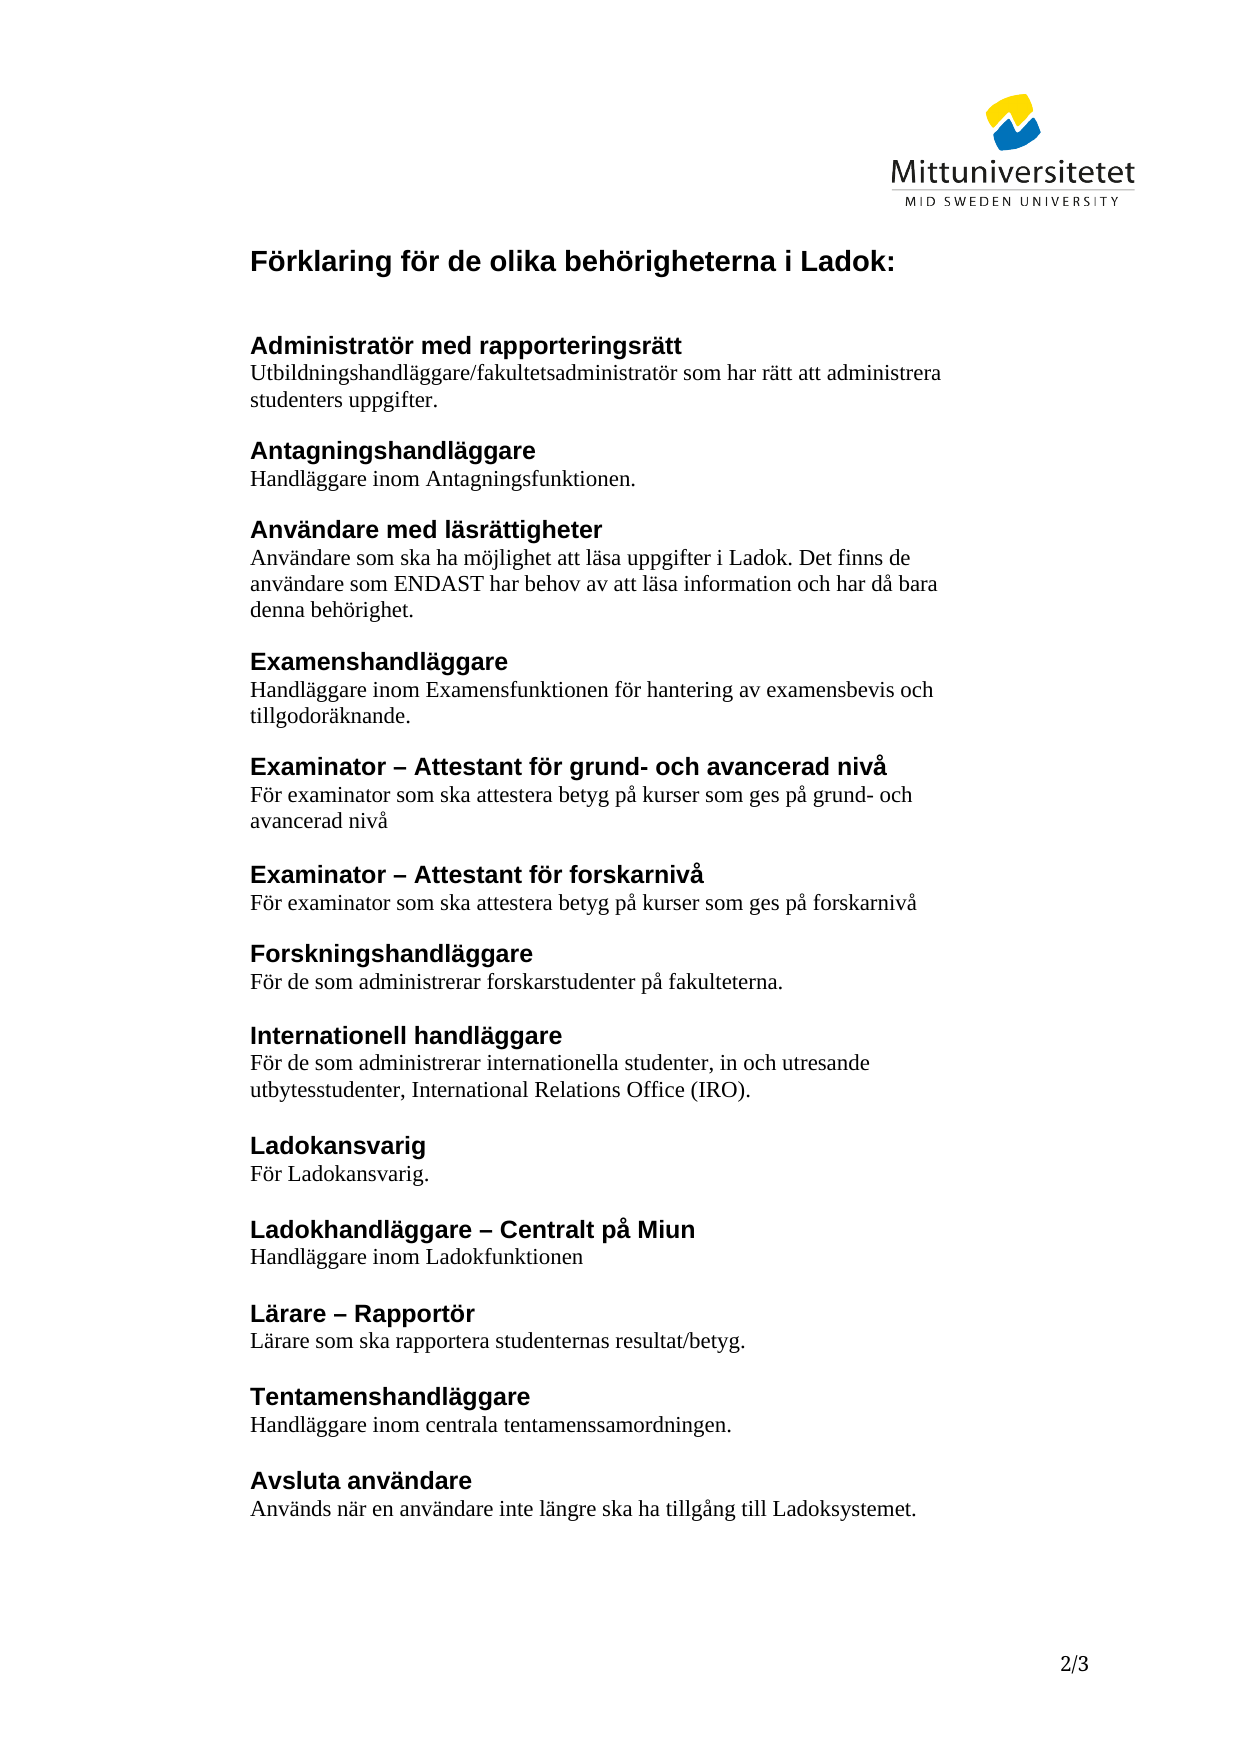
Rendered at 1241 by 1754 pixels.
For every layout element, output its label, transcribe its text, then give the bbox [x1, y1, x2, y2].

table_cell Examinator – Attestant för grund- och avancerad nivå För examinator som ska attestera betyg på kurser som ges på grund- och avancerad nivå Examinator – Attestant för forskarnivå För examinator som ska attestera betyg på kurser som ges på forskarnivå [239, 752, 962, 939]
table_cell Tentamenshandläggare Handläggare inom centrala tentamenssamordningen. [239, 1383, 962, 1466]
table_cell Användare med läsrättigheter Användare som ska ha möjlighet att läsa uppgifter i Ladok. Det finns de användare som ENDAST har behov av att läsa information och har då bara denna behörighet. [239, 515, 962, 623]
table_cell Ladokansvarig För Ladokansvarig. [239, 1131, 962, 1215]
table_cell Ladokhandläggare – Centralt på Miun Handläggare inom Ladokfunktionen [239, 1215, 962, 1298]
table_cell Lärare – Rapportör Lärare som ska rapportera studenternas resultat/betyg. [239, 1299, 962, 1382]
table_header Förklaring för de olika behörigheterna i Ladok: Administratör med rapporteringsrätt Utbildningshandläggare/fakultetsadministratör som har rätt att administrera studenters uppgifter. [239, 244, 962, 412]
table_cell Forskningshandläggare För de som administrerar forskarstudenter på fakulteterna. [239, 939, 962, 1021]
table_cell Antagningshandläggare Handläggare inom Antagningsfunktionen. [239, 412, 962, 515]
table_cell Internationell handläggare För de som administrerar internationella studenter, in och utresande utbytesstudenter, International Relations Office (IRO). [239, 1021, 962, 1131]
table_cell Avsluta användare Används när en användare inte längre ska ha tillgång till Ladoksystemet. [239, 1466, 962, 1521]
picture [891, 94, 1135, 206]
table_cell Examenshandläggare Handläggare inom Examensfunktionen för hantering av examensbevis och tillgodoräknande. [239, 623, 962, 752]
